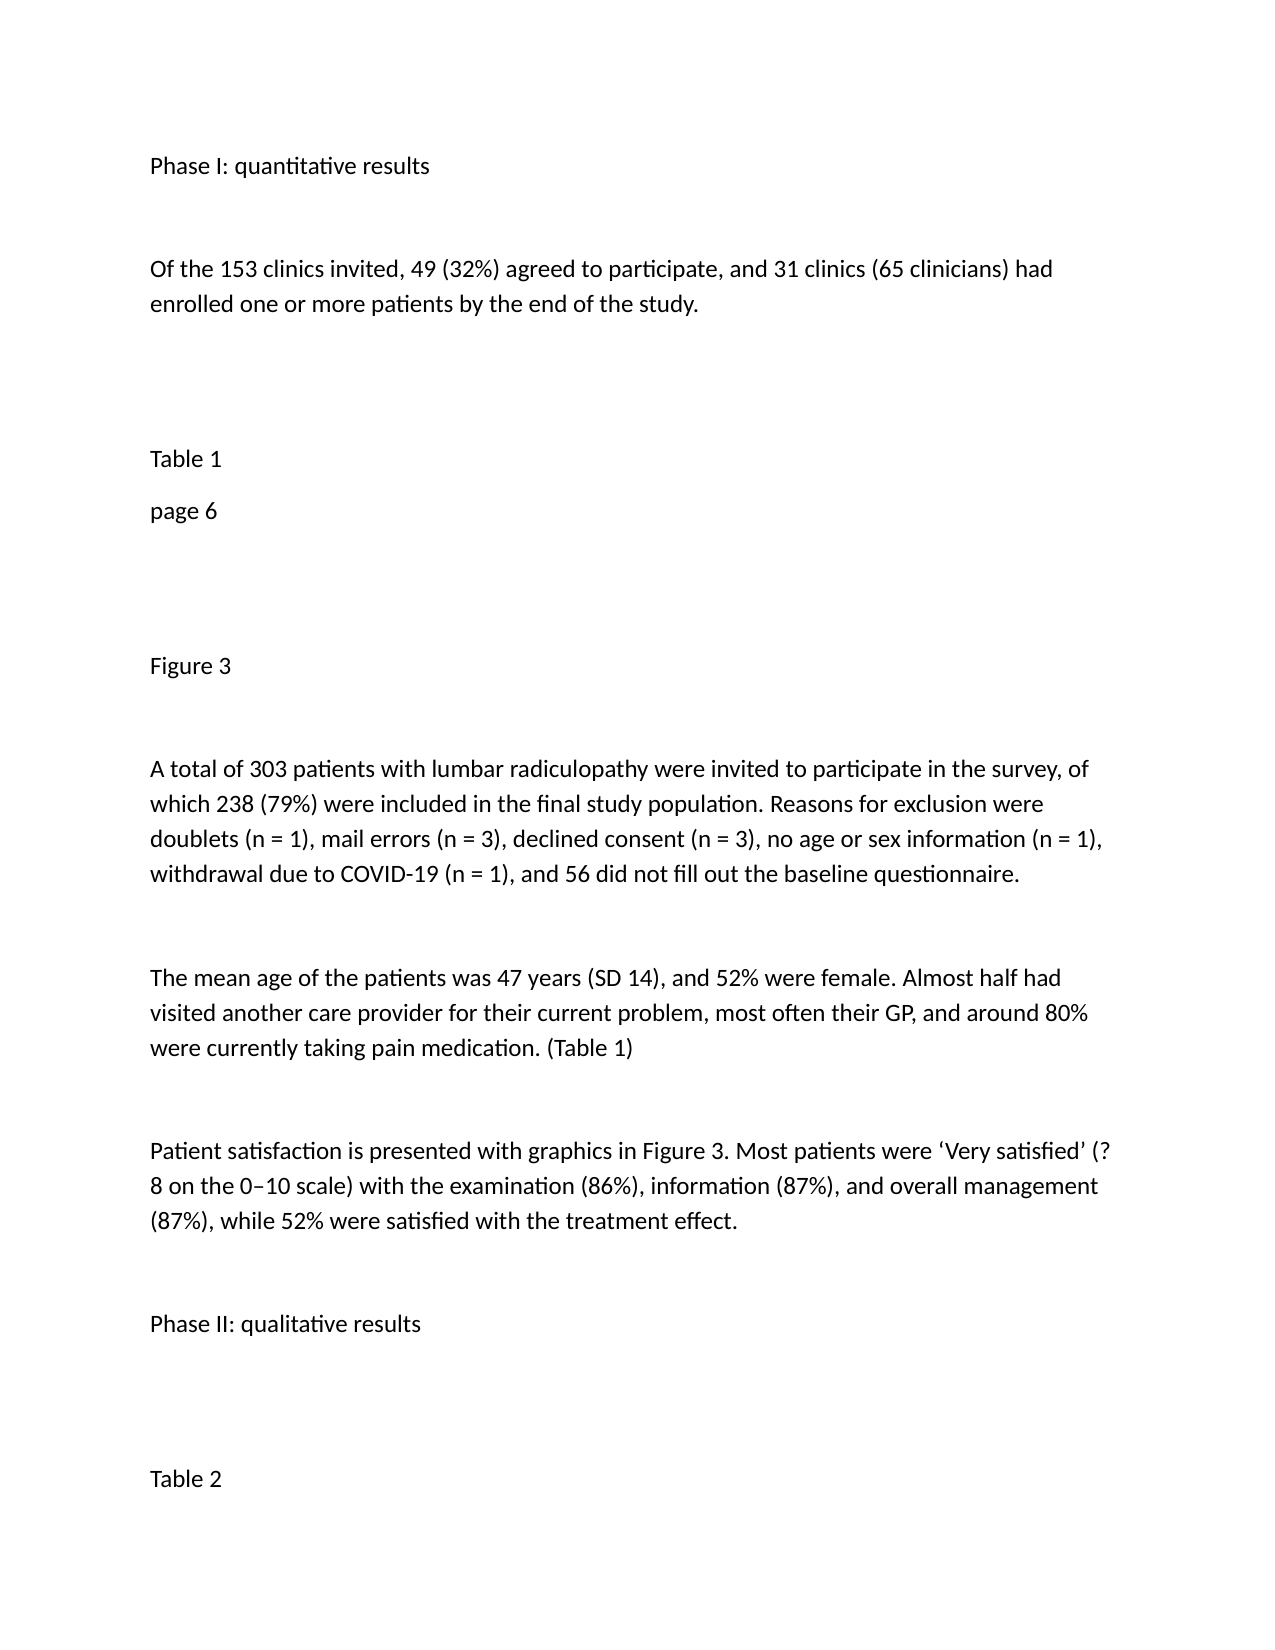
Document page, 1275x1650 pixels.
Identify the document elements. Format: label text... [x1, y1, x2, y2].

text The mean age of the patients was 47 years (SD 14), and 52% were female. Almost half had visited another care provider for their current problem, most often their GP, and around 80% were currently taking pain medication. (Table 1) [150, 962, 1125, 1062]
text Table 2 [150, 1463, 1125, 1494]
text Of the 153 clinics invited, 49 (32%) agreed to participate, and 31 clinics (65 clinicians) had enrolled one or more patients by the end of the study. [150, 253, 1125, 319]
text Figure 3 [150, 650, 1125, 681]
text A total of 303 patients with lumbar radiculopathy were invited to participate in the survey, of which 238 (79%) were included in the final study population. Reasons for exclusion were doublets (n = 1), mail errors (n = 3), declined consent (n = 3), no age or sex information (n = 1), withdrawal due to COVID-19 (n = 1), and 56 did not fill out the baseline questionnaire. [150, 753, 1125, 889]
text page 6 [150, 495, 1125, 526]
text Phase I: quantitative results [150, 150, 1125, 181]
text Table 1 [150, 443, 1125, 474]
text Patient satisfaction is presented with graphics in Figure 3. Most patients were ‘Very satisfied’ (? 8 on the 0–10 scale) with the examination (86%), information (87%), and overall management (87%), while 52% were satisfied with the treatment effect. [150, 1135, 1125, 1236]
text Phase II: qualitative results [150, 1308, 1125, 1339]
